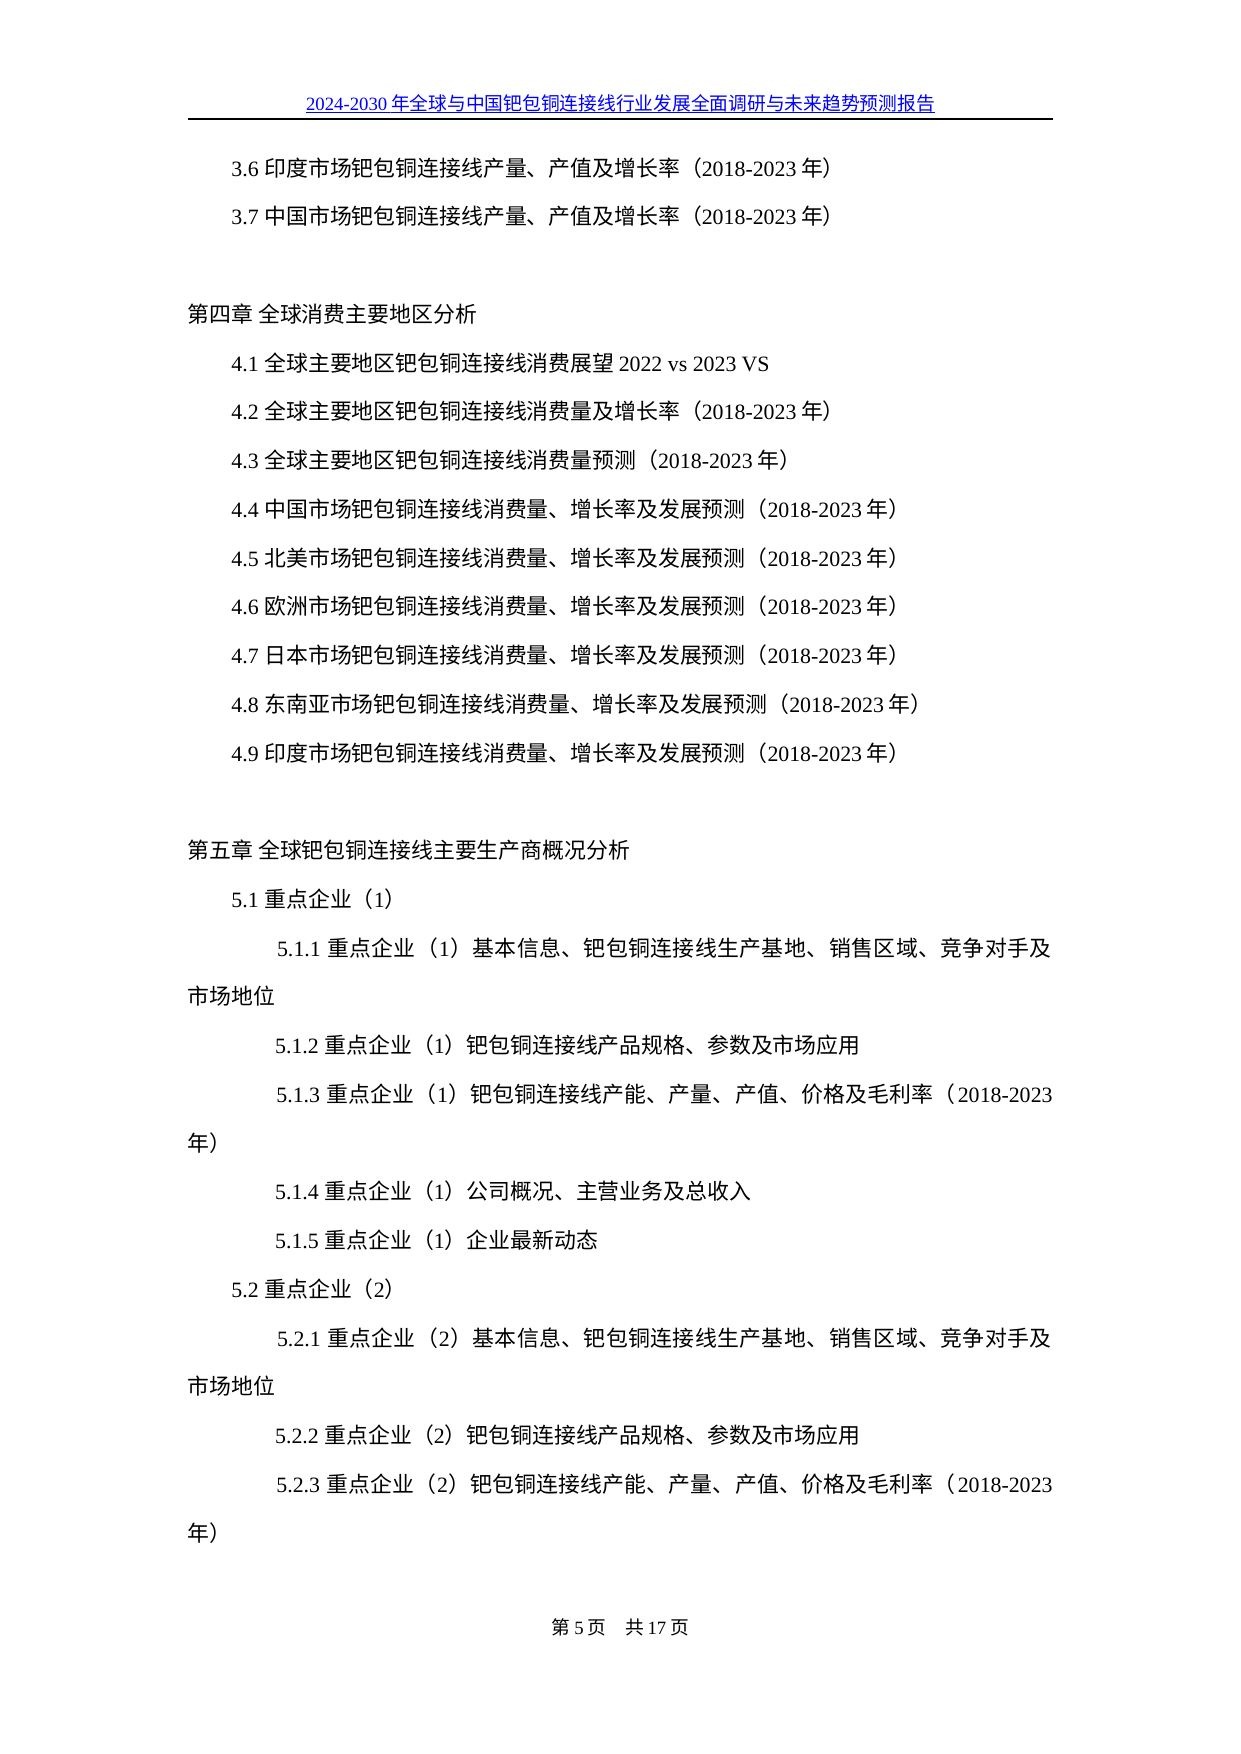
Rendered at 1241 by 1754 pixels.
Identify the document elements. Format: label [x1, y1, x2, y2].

text [187, 150, 1053, 1548]
